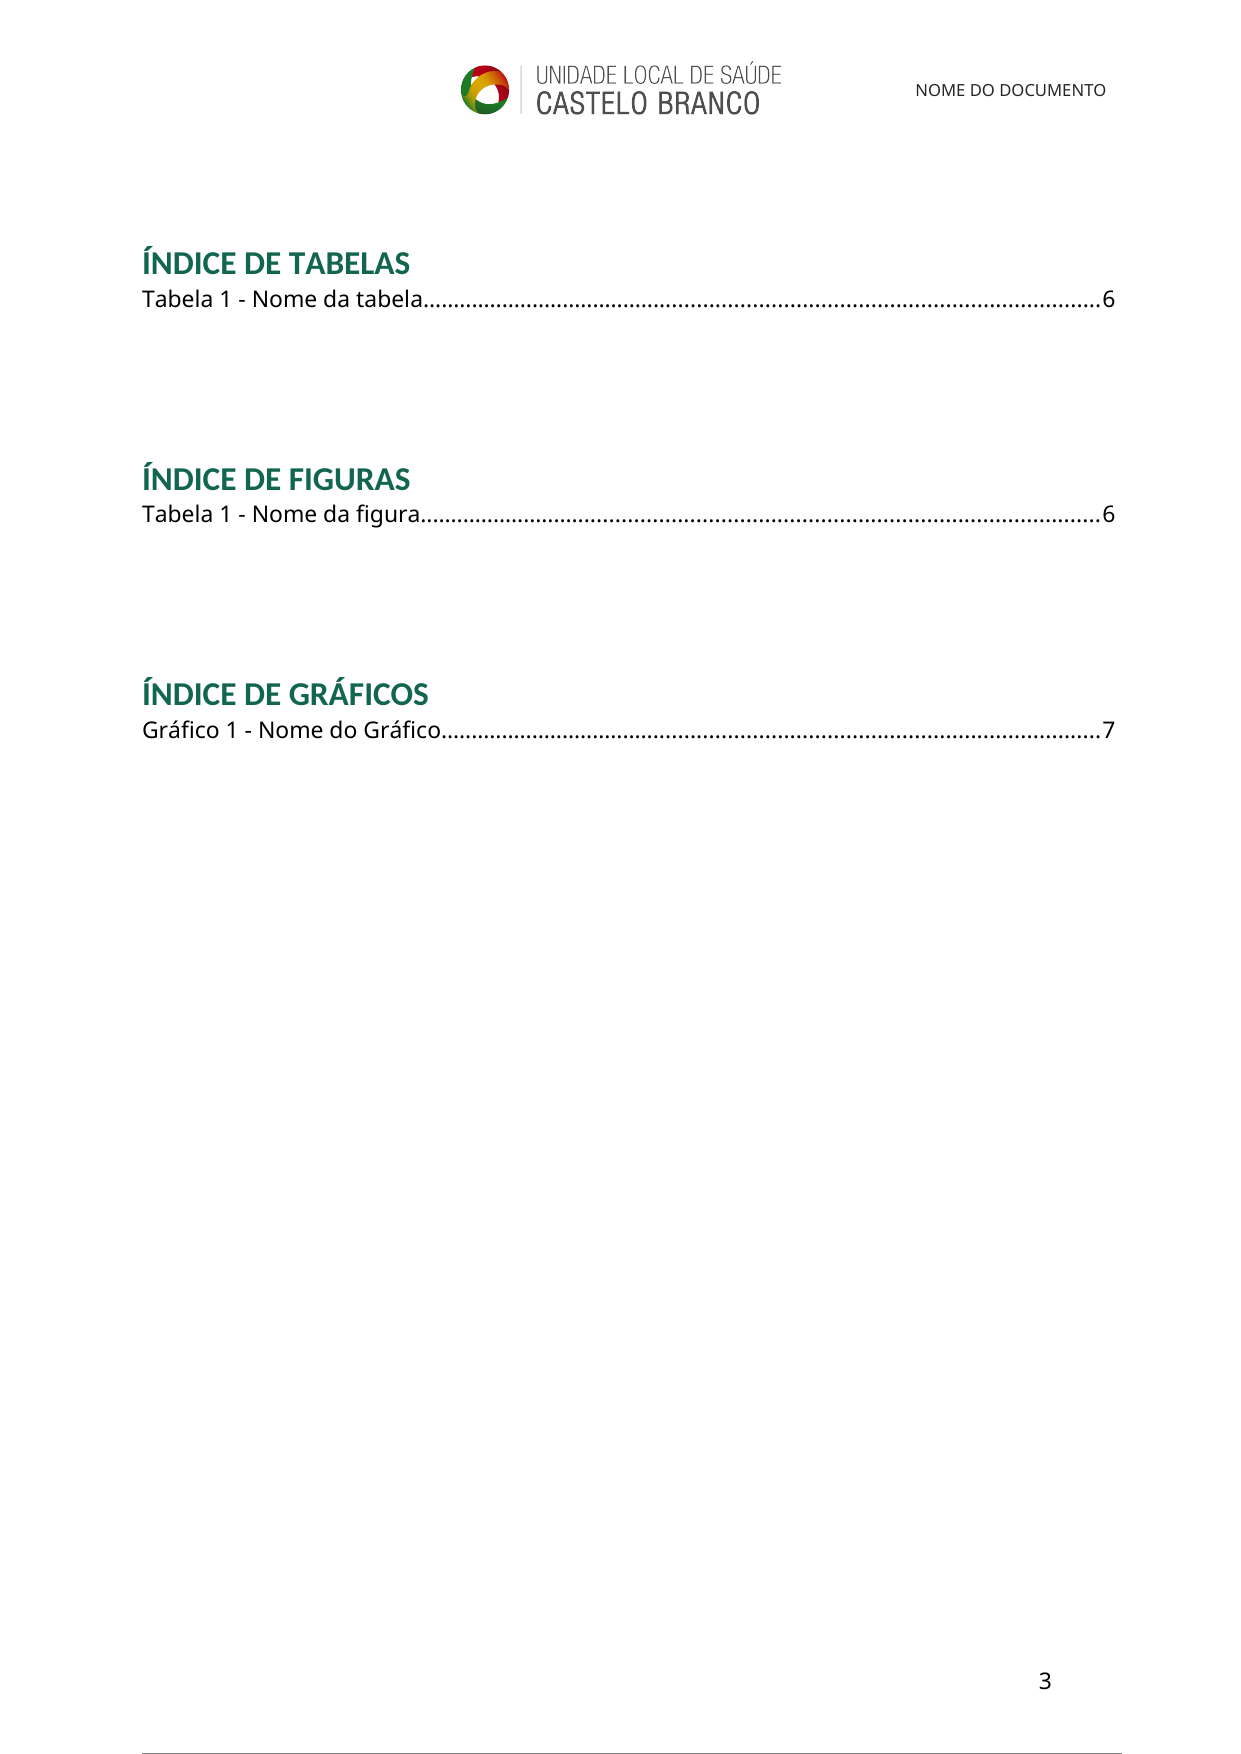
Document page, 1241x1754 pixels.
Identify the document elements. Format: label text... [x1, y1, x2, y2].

text Tabela 1 - Nome da figura 6 [142, 498, 1122, 529]
subtitle ÍNDICE DE TABELAS [142, 242, 1122, 282]
subtitle ÍNDICE DE FIGURAS [142, 457, 1122, 498]
text Tabela 1 - Nome da tabela 6 [142, 282, 1122, 314]
subtitle ÍNDICE DE GRÁFICOS [142, 673, 1122, 714]
picture [460, 61, 782, 115]
text Gráfico 1 - Nome do Gráfico 7 [142, 714, 1122, 745]
